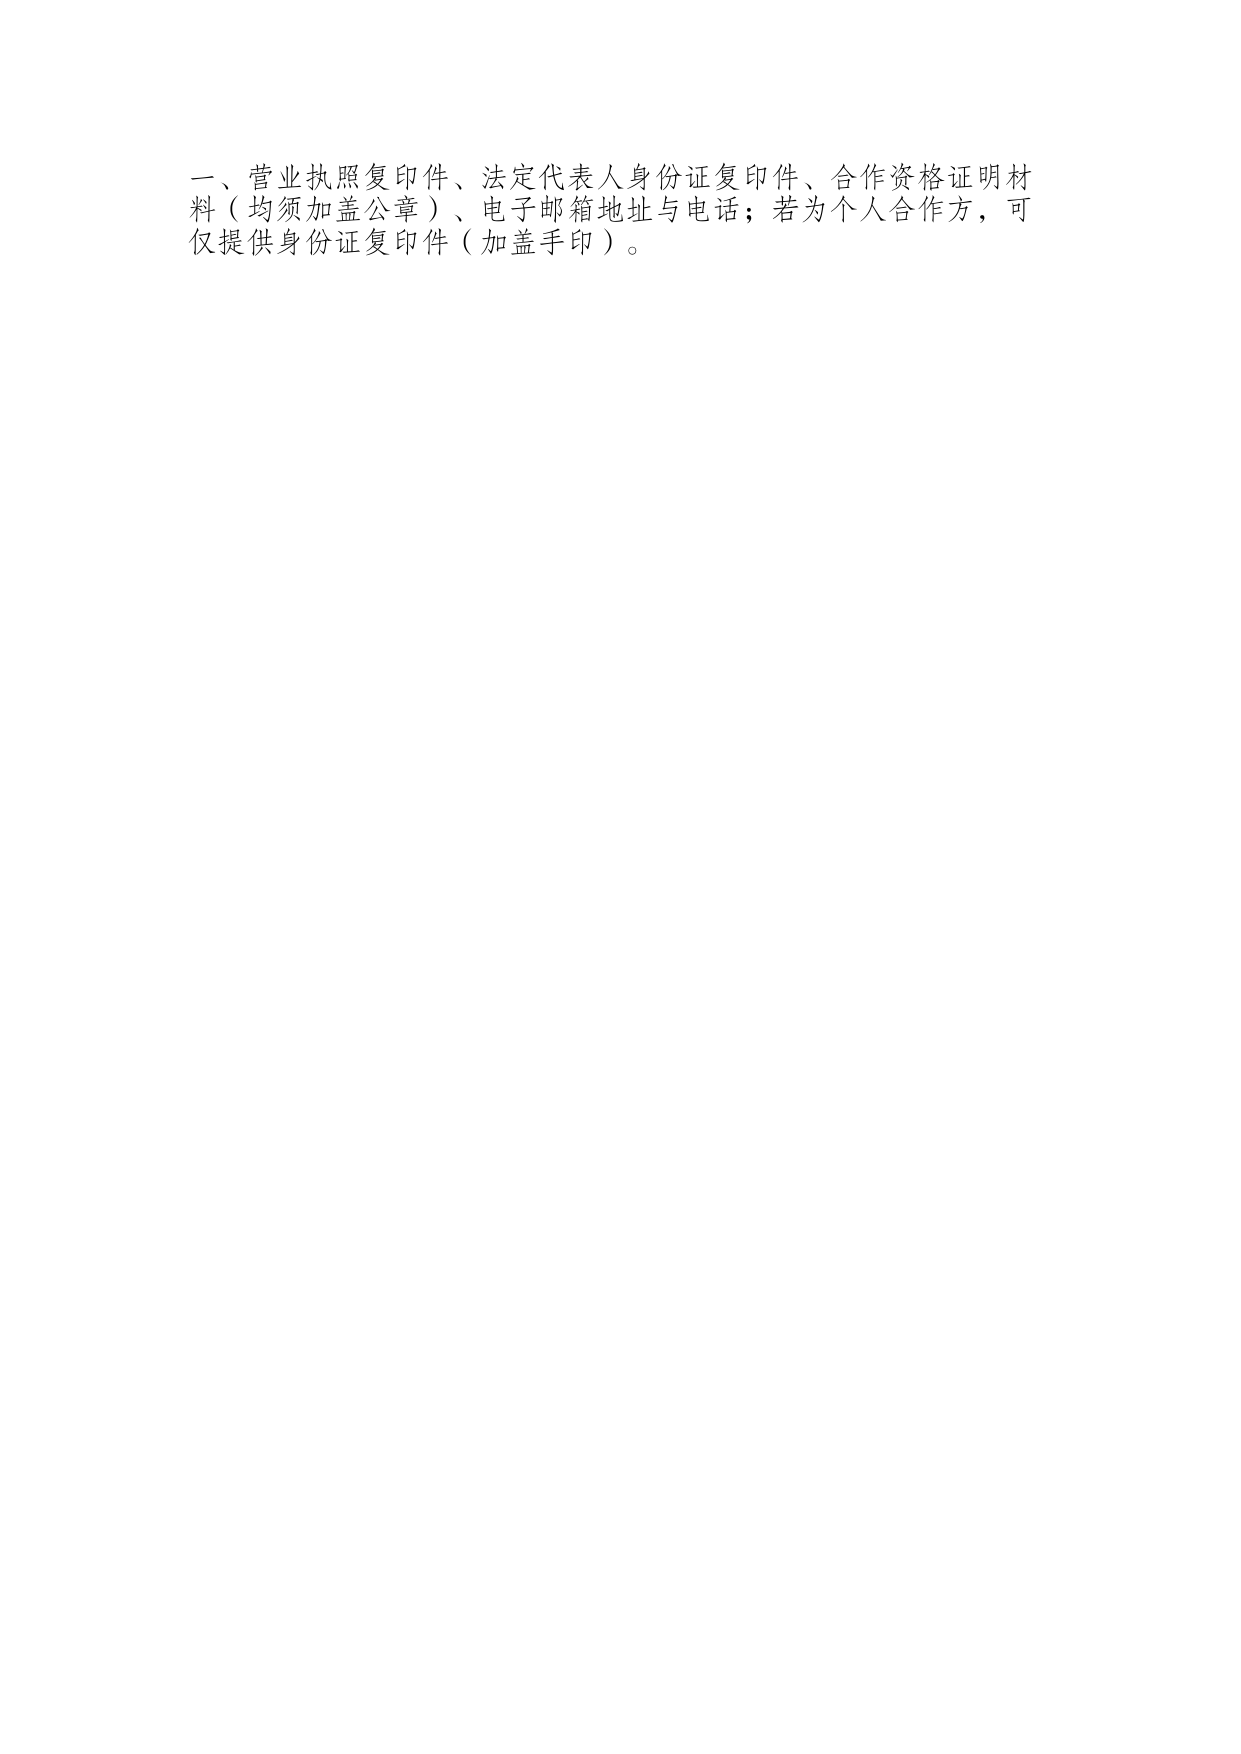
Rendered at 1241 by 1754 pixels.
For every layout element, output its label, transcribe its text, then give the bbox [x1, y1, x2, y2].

list 一、营业执照复印件、法定代表人身份证复印件、合作资格证明材料（均须加盖公章）、电子邮箱地址与电话；若为个人合作方，可仅提供身份证复印件（加盖手印）。 [187, 162, 1053, 259]
